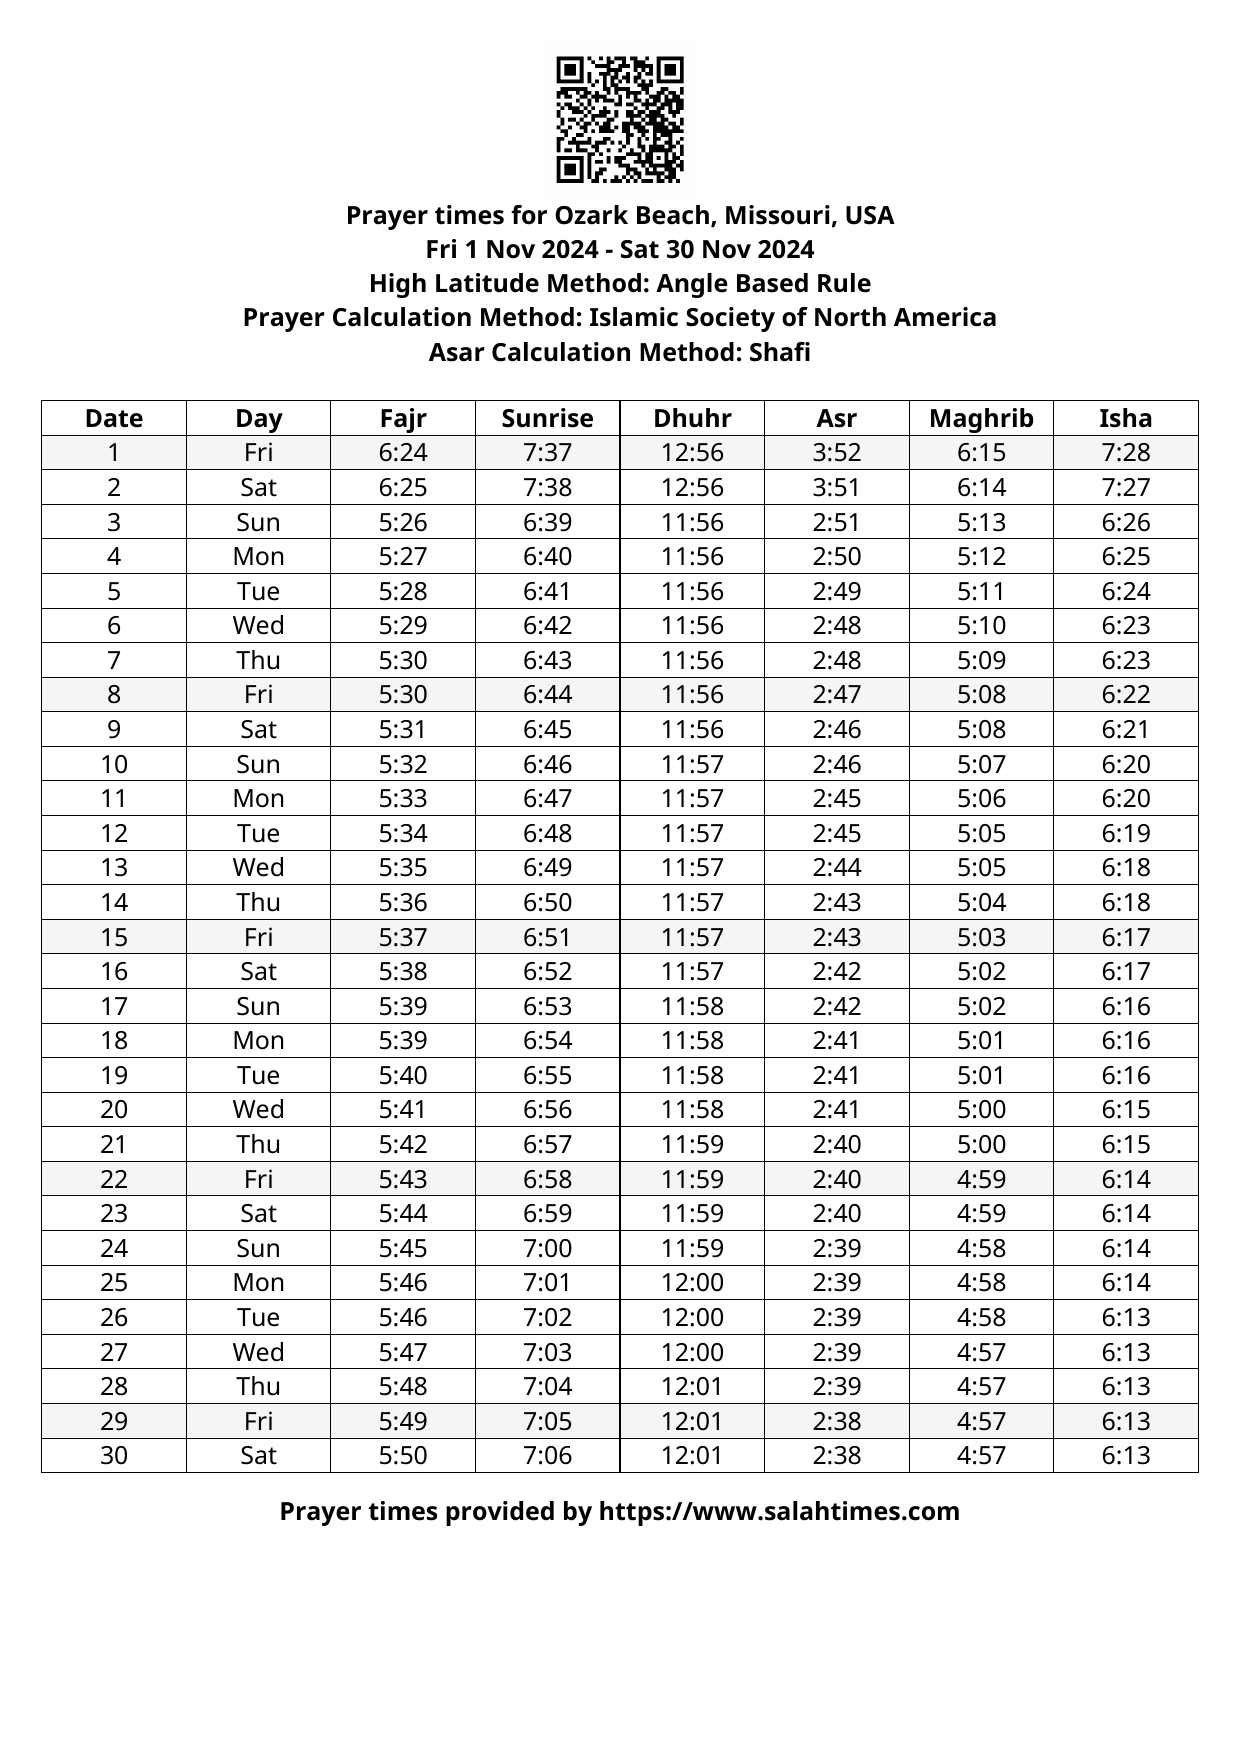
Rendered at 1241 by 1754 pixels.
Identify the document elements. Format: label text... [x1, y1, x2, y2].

table_cell 5:27 [331, 539, 475, 573]
table_cell 6:13 [1054, 1335, 1198, 1368]
table_cell 6:41 [476, 574, 619, 607]
table_cell 7 [42, 643, 186, 677]
table_cell 5:08 [910, 712, 1053, 746]
text Prayer times provided by https://www.salahtimes.com [42, 1494, 1198, 1528]
table_cell 4:57 [910, 1335, 1053, 1368]
table_cell 6:21 [1054, 712, 1198, 746]
table_cell 11:59 [621, 1127, 764, 1161]
table_cell 4 [42, 539, 186, 573]
table_cell 16 [42, 954, 186, 988]
table_cell Thu [187, 1127, 330, 1161]
table_cell 6:25 [331, 470, 475, 504]
table_cell 25 [42, 1266, 186, 1299]
table_header Date [42, 401, 186, 434]
table_cell 24 [42, 1231, 186, 1264]
table_cell 12:00 [621, 1266, 764, 1299]
table_cell 12:00 [621, 1335, 764, 1368]
table_cell 30 [42, 1439, 186, 1472]
table_cell 2:38 [765, 1439, 909, 1472]
table_cell Wed [187, 1093, 330, 1126]
table_cell 2:47 [765, 678, 909, 711]
picture [542, 41, 699, 198]
table_cell 2:40 [765, 1162, 909, 1195]
text Fri 1 Nov 2024 - Sat 30 Nov 2024 [42, 232, 1198, 266]
table_cell Wed [187, 609, 330, 642]
table_cell 6:14 [1054, 1266, 1198, 1299]
table_cell 5:01 [910, 1058, 1053, 1092]
table_cell 11:58 [621, 989, 764, 1022]
table_cell 11:57 [621, 781, 764, 815]
table_cell 12 [42, 816, 186, 849]
table_cell 6:15 [1054, 1093, 1198, 1126]
table_cell 12:00 [621, 1300, 764, 1334]
table_cell 11:56 [621, 678, 764, 711]
table_cell 2:39 [765, 1300, 909, 1334]
table_cell 6:40 [476, 539, 619, 573]
table_cell 2:48 [765, 643, 909, 677]
table_cell 11:56 [621, 505, 764, 538]
table_cell 5:12 [910, 539, 1053, 573]
table_cell 6:51 [476, 920, 619, 953]
table_cell 5:10 [910, 609, 1053, 642]
table_cell 6:58 [476, 1162, 619, 1195]
table_cell Sat [187, 470, 330, 504]
table_cell 11:57 [621, 851, 764, 884]
table_cell 2:50 [765, 539, 909, 573]
table_cell 11:56 [621, 574, 764, 607]
table_cell 2:39 [765, 1335, 909, 1368]
table_cell 6:46 [476, 747, 619, 780]
table_cell 11:59 [621, 1162, 764, 1195]
table_cell 2:39 [765, 1369, 909, 1403]
table_cell 11:56 [621, 539, 764, 573]
table_cell 5:05 [910, 816, 1053, 849]
table_cell 4:59 [910, 1162, 1053, 1195]
table_cell 5:02 [910, 954, 1053, 988]
table_header Sunrise [476, 401, 619, 434]
table_cell 4:58 [910, 1300, 1053, 1334]
table_cell 5:36 [331, 885, 475, 919]
table_cell 28 [42, 1369, 186, 1403]
table_cell 11:58 [621, 1093, 764, 1126]
table_cell 3 [42, 505, 186, 538]
table_cell Fri [187, 920, 330, 953]
table_cell 6:23 [1054, 643, 1198, 677]
table_cell 26 [42, 1300, 186, 1334]
table_cell 6 [42, 609, 186, 642]
table_cell Sat [187, 954, 330, 988]
table_cell 13 [42, 851, 186, 884]
table_cell 7:04 [476, 1369, 619, 1403]
table_cell 11:56 [621, 609, 764, 642]
table_cell 5:46 [331, 1300, 475, 1334]
table_cell 5 [42, 574, 186, 607]
table_cell Sun [187, 505, 330, 538]
table_cell 4:57 [910, 1369, 1053, 1403]
table_cell 5:41 [331, 1093, 475, 1126]
table_cell 6:47 [476, 781, 619, 815]
table_cell 22 [42, 1162, 186, 1195]
table_cell 6:16 [1054, 989, 1198, 1022]
table_cell 7:03 [476, 1335, 619, 1368]
table_cell Fri [187, 436, 330, 469]
table_cell 2 [42, 470, 186, 504]
table_cell Sat [187, 1439, 330, 1472]
table_cell 29 [42, 1404, 186, 1437]
table_cell 6:49 [476, 851, 619, 884]
table_cell 2:48 [765, 609, 909, 642]
table_cell 5:01 [910, 1024, 1053, 1057]
table_cell Sat [187, 712, 330, 746]
table_cell Mon [187, 781, 330, 815]
table_cell 5:44 [331, 1196, 475, 1230]
table_cell 7:28 [1054, 436, 1198, 469]
table_cell 6:22 [1054, 678, 1198, 711]
table_cell 6:45 [476, 712, 619, 746]
table_cell 12:56 [621, 470, 764, 504]
table_header Isha [1054, 401, 1198, 434]
table_cell 2:51 [765, 505, 909, 538]
table_cell 5:48 [331, 1369, 475, 1403]
table_cell 6:55 [476, 1058, 619, 1092]
table_cell 7:00 [476, 1231, 619, 1264]
table_cell 7:27 [1054, 470, 1198, 504]
table_cell 2:43 [765, 885, 909, 919]
table_cell 7:02 [476, 1300, 619, 1334]
table_cell 11:59 [621, 1196, 764, 1230]
table_header Maghrib [910, 401, 1053, 434]
table_cell Wed [187, 1335, 330, 1368]
table_cell 2:43 [765, 920, 909, 953]
table_cell 19 [42, 1058, 186, 1092]
table_cell 11:56 [621, 643, 764, 677]
table_cell 5:40 [331, 1058, 475, 1092]
table_cell Tue [187, 1300, 330, 1334]
table_cell Thu [187, 1369, 330, 1403]
table_cell 6:43 [476, 643, 619, 677]
table_cell 27 [42, 1335, 186, 1368]
table_cell 5:00 [910, 1127, 1053, 1161]
table_cell 11:58 [621, 1058, 764, 1092]
table_cell 4:58 [910, 1266, 1053, 1299]
table_cell 6:18 [1054, 885, 1198, 919]
table_cell 6:57 [476, 1127, 619, 1161]
table_cell 20 [42, 1093, 186, 1126]
table_cell 6:23 [1054, 609, 1198, 642]
text Asar Calculation Method: Shafi [42, 334, 1198, 368]
table_cell 2:45 [765, 816, 909, 849]
table_cell 6:52 [476, 954, 619, 988]
table_cell 11:58 [621, 1024, 764, 1057]
table_cell 12:56 [621, 436, 764, 469]
table_cell 6:17 [1054, 954, 1198, 988]
table_cell 3:52 [765, 436, 909, 469]
table_cell 21 [42, 1127, 186, 1161]
table_cell 6:13 [1054, 1404, 1198, 1437]
table_cell 6:13 [1054, 1300, 1198, 1334]
table_cell 6:54 [476, 1024, 619, 1057]
text Prayer Calculation Method: Islamic Society of North America [42, 300, 1198, 334]
table_cell 6:16 [1054, 1058, 1198, 1092]
table_cell Mon [187, 539, 330, 573]
table_header Fajr [331, 401, 475, 434]
table_cell Sun [187, 1231, 330, 1264]
table_cell 6:48 [476, 816, 619, 849]
table_cell 6:13 [1054, 1439, 1198, 1472]
table_cell 4:58 [910, 1231, 1053, 1264]
table_cell Wed [187, 851, 330, 884]
table_cell 11:57 [621, 885, 764, 919]
table_cell 6:14 [1054, 1162, 1198, 1195]
table_header Dhuhr [621, 401, 764, 434]
table_cell 6:42 [476, 609, 619, 642]
table_cell 5:28 [331, 574, 475, 607]
table_cell 4:57 [910, 1439, 1053, 1472]
table_cell 6:50 [476, 885, 619, 919]
table_cell 4:57 [910, 1404, 1053, 1437]
table_cell 14 [42, 885, 186, 919]
table_cell 5:42 [331, 1127, 475, 1161]
table_cell 5:06 [910, 781, 1053, 815]
table_cell 15 [42, 920, 186, 953]
table_cell 5:39 [331, 1024, 475, 1057]
table_cell 2:44 [765, 851, 909, 884]
table_cell Tue [187, 1058, 330, 1092]
table_cell 7:01 [476, 1266, 619, 1299]
table_cell Fri [187, 678, 330, 711]
table_cell 6:15 [1054, 1127, 1198, 1161]
table_cell Thu [187, 885, 330, 919]
table_cell 5:11 [910, 574, 1053, 607]
table_cell Fri [187, 1404, 330, 1437]
table_cell 5:29 [331, 609, 475, 642]
table_cell 5:30 [331, 643, 475, 677]
table_cell 9 [42, 712, 186, 746]
table_cell 6:16 [1054, 1024, 1198, 1057]
table_cell 2:39 [765, 1266, 909, 1299]
table_cell 6:15 [910, 436, 1053, 469]
table_cell Thu [187, 643, 330, 677]
table_cell 12:01 [621, 1439, 764, 1472]
table_cell 2:46 [765, 747, 909, 780]
table_cell 2:41 [765, 1058, 909, 1092]
table_cell 5:50 [331, 1439, 475, 1472]
table_cell 4:59 [910, 1196, 1053, 1230]
table_cell 5:37 [331, 920, 475, 953]
table_cell 6:25 [1054, 539, 1198, 573]
table_cell Tue [187, 574, 330, 607]
table_cell 6:14 [910, 470, 1053, 504]
table_cell 11:56 [621, 712, 764, 746]
table_cell 17 [42, 989, 186, 1022]
table_cell 2:40 [765, 1127, 909, 1161]
table_cell 6:39 [476, 505, 619, 538]
table_cell 12:01 [621, 1369, 764, 1403]
table_header Asr [765, 401, 909, 434]
table_cell Mon [187, 1266, 330, 1299]
table_cell 5:39 [331, 989, 475, 1022]
table_cell 2:39 [765, 1231, 909, 1264]
table_cell Fri [187, 1162, 330, 1195]
table_cell 6:44 [476, 678, 619, 711]
table_cell 23 [42, 1196, 186, 1230]
table_cell 6:18 [1054, 851, 1198, 884]
table_cell Tue [187, 816, 330, 849]
table_cell 6:20 [1054, 781, 1198, 815]
table_cell 6:19 [1054, 816, 1198, 849]
table_cell 5:31 [331, 712, 475, 746]
table_cell 7:38 [476, 470, 619, 504]
table_cell 5:04 [910, 885, 1053, 919]
table_cell 6:14 [1054, 1196, 1198, 1230]
table_cell 5:13 [910, 505, 1053, 538]
table_cell 5:43 [331, 1162, 475, 1195]
table_cell 2:42 [765, 989, 909, 1022]
text Prayer times for Ozark Beach, Missouri, USA [42, 198, 1198, 232]
table_cell 6:20 [1054, 747, 1198, 780]
table_cell 5:26 [331, 505, 475, 538]
table_cell 6:13 [1054, 1369, 1198, 1403]
table_cell 11:59 [621, 1231, 764, 1264]
table_cell 2:45 [765, 781, 909, 815]
table_cell 5:33 [331, 781, 475, 815]
table_cell 7:37 [476, 436, 619, 469]
table_cell 5:08 [910, 678, 1053, 711]
table_cell 8 [42, 678, 186, 711]
table_cell 2:42 [765, 954, 909, 988]
table_cell 5:45 [331, 1231, 475, 1264]
table_cell 11:57 [621, 816, 764, 849]
table_cell 5:02 [910, 989, 1053, 1022]
table_cell 5:38 [331, 954, 475, 988]
table_cell 6:26 [1054, 505, 1198, 538]
table_cell 5:03 [910, 920, 1053, 953]
table_cell 11:57 [621, 954, 764, 988]
table_cell 5:30 [331, 678, 475, 711]
table_header Day [187, 401, 330, 434]
table_cell 5:05 [910, 851, 1053, 884]
table_cell 6:17 [1054, 920, 1198, 953]
table_cell 2:40 [765, 1196, 909, 1230]
table_cell 5:00 [910, 1093, 1053, 1126]
table_cell 5:09 [910, 643, 1053, 677]
table_cell 5:32 [331, 747, 475, 780]
table_cell 2:41 [765, 1024, 909, 1057]
table_cell 12:01 [621, 1404, 764, 1437]
table_cell 11:57 [621, 747, 764, 780]
table_cell Sat [187, 1196, 330, 1230]
text High Latitude Method: Angle Based Rule [42, 266, 1198, 300]
table_cell Sun [187, 989, 330, 1022]
table_cell 11 [42, 781, 186, 815]
table_cell 5:34 [331, 816, 475, 849]
table_cell Mon [187, 1024, 330, 1057]
table_cell 2:46 [765, 712, 909, 746]
table_cell 11:57 [621, 920, 764, 953]
table_cell 7:06 [476, 1439, 619, 1472]
table_cell 6:24 [331, 436, 475, 469]
table_cell 2:41 [765, 1093, 909, 1126]
table_cell 5:07 [910, 747, 1053, 780]
table_cell 1 [42, 436, 186, 469]
table_cell 6:53 [476, 989, 619, 1022]
table_cell 7:05 [476, 1404, 619, 1437]
table_cell 18 [42, 1024, 186, 1057]
table_cell 6:14 [1054, 1231, 1198, 1264]
table_cell 5:47 [331, 1335, 475, 1368]
table_cell 5:49 [331, 1404, 475, 1437]
table_cell 5:35 [331, 851, 475, 884]
table_cell 2:49 [765, 574, 909, 607]
table_cell 6:24 [1054, 574, 1198, 607]
table_cell 6:56 [476, 1093, 619, 1126]
table_cell 6:59 [476, 1196, 619, 1230]
table_cell 10 [42, 747, 186, 780]
table_cell Sun [187, 747, 330, 780]
table_cell 5:46 [331, 1266, 475, 1299]
table_cell 2:38 [765, 1404, 909, 1437]
table_cell 3:51 [765, 470, 909, 504]
